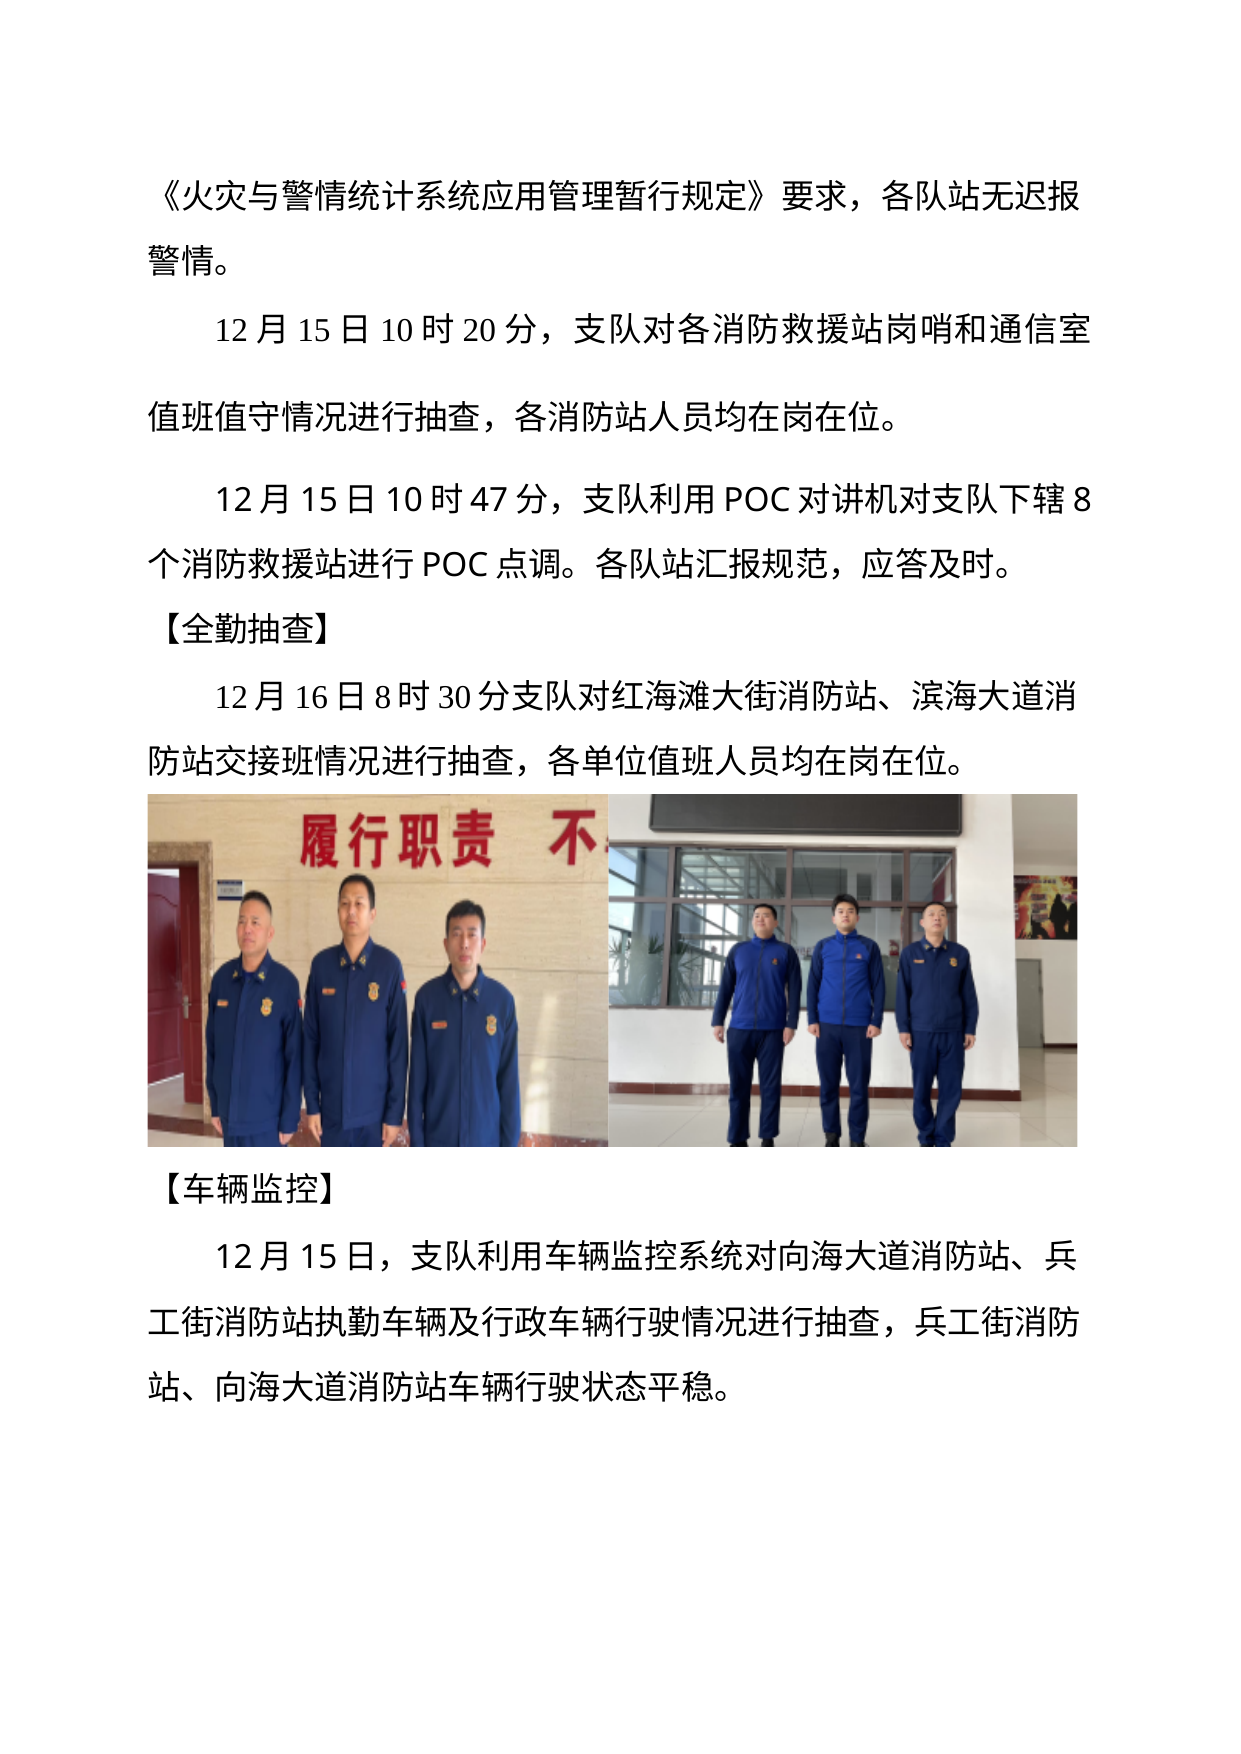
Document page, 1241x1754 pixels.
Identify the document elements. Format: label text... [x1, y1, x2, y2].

text 【车辆监控】 [148, 1154, 1092, 1219]
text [148, 162, 1092, 292]
text 【全勤抽查】 [148, 594, 1092, 659]
text 12月15日，支队利用车辆监控系统对向海大道消防站、兵工街消防站执勤车辆及行政车辆行驶情况进行抽查，兵工街消防站、向海大道消防站车辆行驶状态平稳。 [148, 1222, 1092, 1417]
text 12月15日10时20分，支队对各消防救援站岗哨和通信室值班值守情况进行抽查，各消防站人员均在岗在位。 [148, 294, 1092, 447]
text 12月15日10时47分，支队利用POC对讲机对支队下辖8个消防救援站进行POC点调。各队站汇报规范，应答及时。 [148, 464, 1092, 594]
text 12月16日8时30分支队对红海滩大街消防站、滨海大道消防站交接班情况进行抽查，各单位值班人员均在岗在位。 [148, 662, 1092, 792]
picture [147, 794, 1078, 1147]
